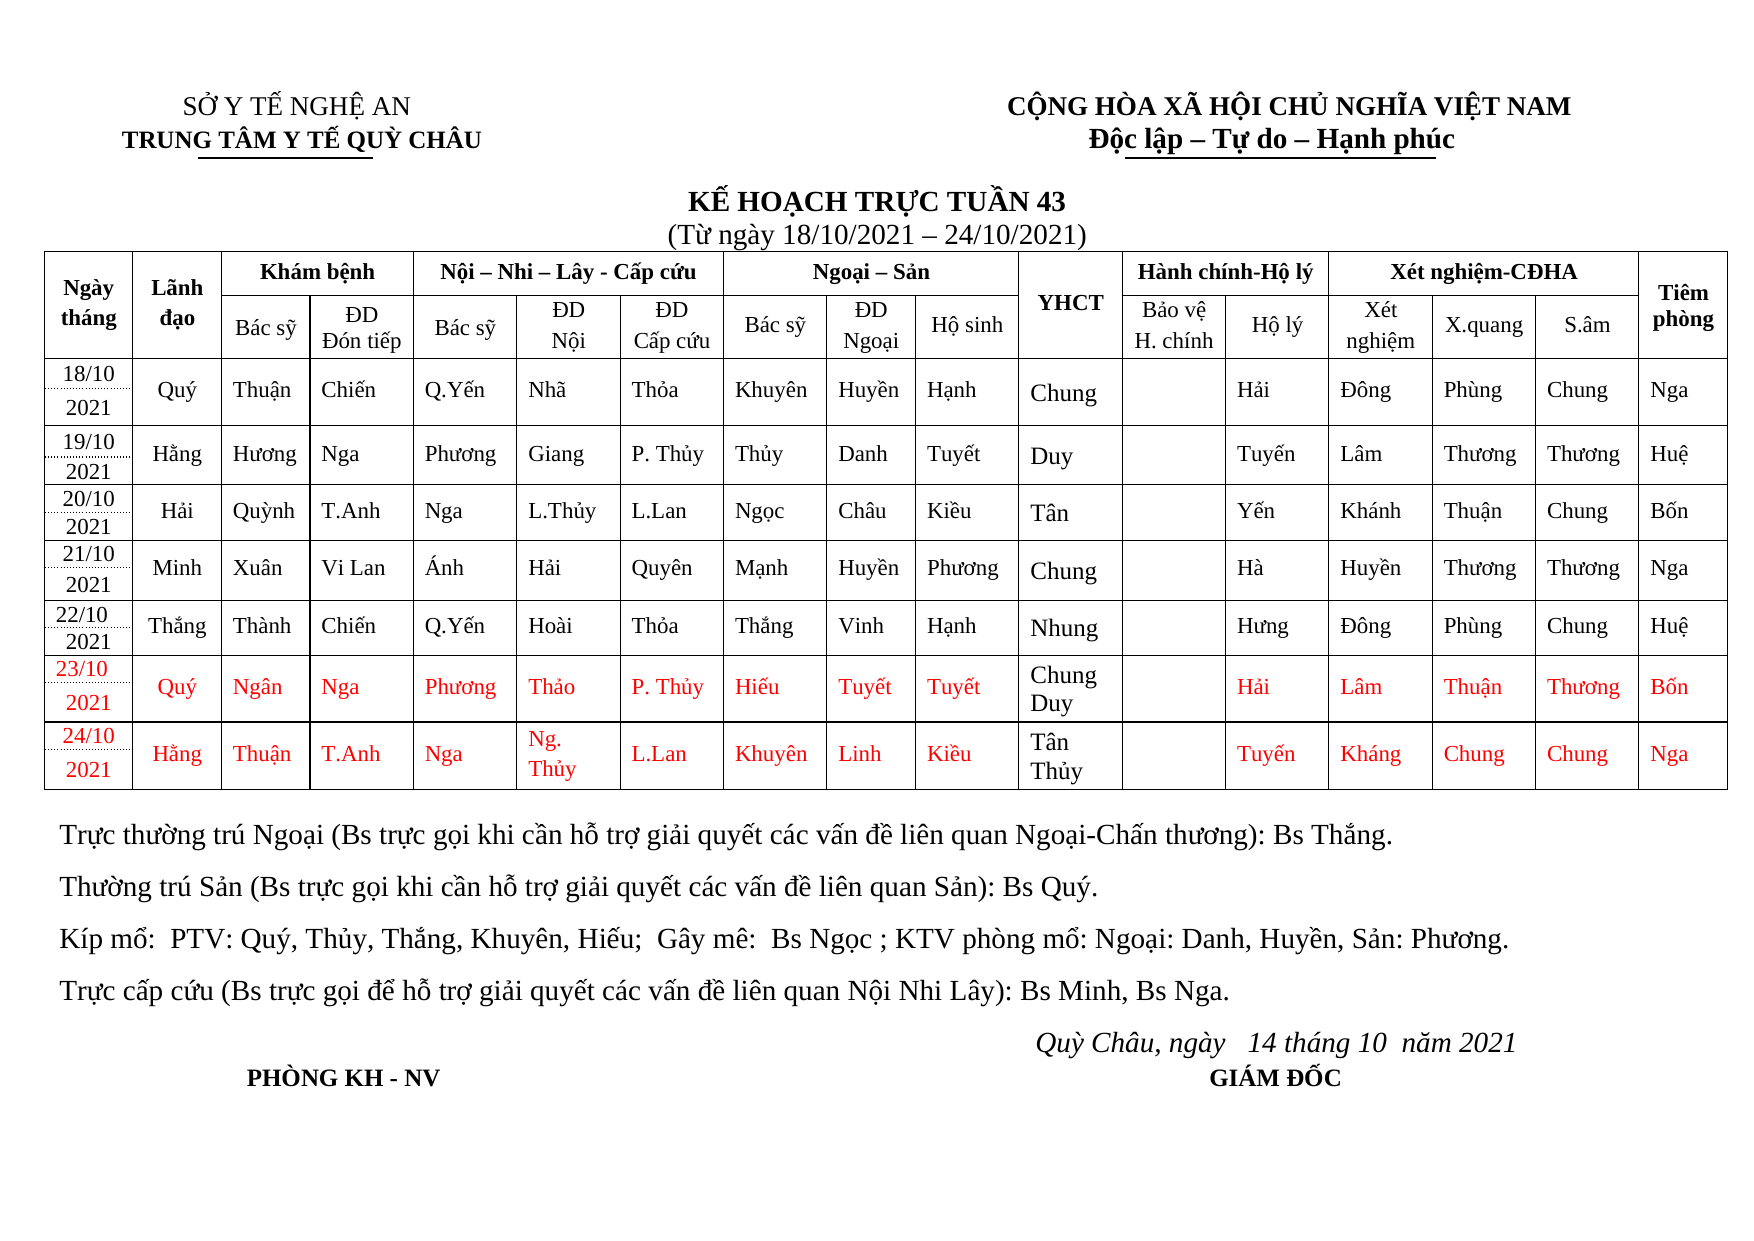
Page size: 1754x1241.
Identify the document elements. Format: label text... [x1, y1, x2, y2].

table_cell Tuyết [916, 656, 1018, 721]
table_cell [1123, 485, 1225, 539]
table_cell Thương [1433, 541, 1535, 600]
table_cell Kiều [916, 485, 1018, 539]
table_header Ngày tháng [45, 252, 132, 358]
table_cell Khánh [1329, 485, 1432, 539]
table_cell Ng. Thủy [517, 723, 620, 789]
table_cell Hương [222, 426, 309, 484]
table_cell Tuyến [1226, 426, 1328, 484]
table_cell Chiến [311, 359, 413, 425]
table_header Xét nghiệm-CĐHA [1329, 252, 1638, 295]
table_cell ĐD Đón tiếp [311, 296, 413, 358]
table_cell 20/10 [45, 485, 132, 512]
table_cell Bác sỹ [222, 296, 309, 358]
table_cell Quý [133, 359, 221, 425]
table_cell Đông [1329, 601, 1432, 654]
table_header Nội – Nhi – Lây - Cấp cứu [414, 252, 723, 295]
table_cell Nga [414, 485, 516, 539]
table_cell Hải [1226, 656, 1328, 721]
table_cell Kháng [1329, 723, 1432, 789]
table_cell Giang [517, 426, 620, 484]
table_cell ĐD Cấp cứu [621, 296, 723, 358]
table_cell Nga [311, 426, 413, 484]
table_cell 2021 [45, 749, 132, 789]
table_cell Hạnh [916, 359, 1018, 425]
table_cell Quỳnh [222, 485, 309, 539]
table_cell ĐD Nội [517, 296, 620, 358]
table_cell Xuân [222, 541, 309, 600]
table_header YHCT [1019, 252, 1122, 358]
table_cell [1123, 541, 1225, 600]
table_cell Hằng [133, 426, 221, 484]
table_cell Chung [1433, 723, 1535, 789]
table_cell [1123, 359, 1225, 425]
table_cell Nhung [1019, 601, 1122, 654]
table_cell Quý [133, 656, 221, 721]
table_cell Q.Yến [414, 359, 516, 425]
table_cell 2021 [45, 512, 132, 539]
table_cell Thuận [1433, 485, 1535, 539]
table_cell Vi Lan [311, 541, 413, 600]
table_cell Huệ [1639, 426, 1727, 484]
table_cell 2021 [45, 388, 132, 425]
table_cell Vinh [827, 601, 915, 654]
table_cell Nga [311, 656, 413, 721]
table_cell Tân [1019, 485, 1122, 539]
text SỞ Y TẾ NGHỆ AN CỘNG HÒA XÃ HỘI CHỦ NGHĨA VIỆT NAM [59, 90, 1695, 121]
table_cell Châu [827, 485, 915, 539]
table_cell Thảo [517, 656, 620, 721]
table_cell ĐD Ngoại [827, 296, 915, 358]
table_header Tiêm phòng [1639, 252, 1727, 358]
table_header Hành chính-Hộ lý [1123, 252, 1328, 295]
table_cell Ánh [414, 541, 516, 600]
table_cell 2021 [45, 627, 132, 654]
table_cell Tuyết [916, 426, 1018, 484]
table_cell Thành [222, 601, 309, 654]
table_cell Bốn [1639, 485, 1727, 539]
text Trực thường trú Ngoại (Bs trực gọi khi cần hỗ trợ giải quyết các vấn đề liên quan Ngoại-Chấn thương): Bs Thắng. [59, 803, 1695, 855]
table_cell Hiếu [724, 656, 826, 721]
table_cell 2021 [45, 682, 132, 721]
table_cell 22/10 [45, 601, 132, 627]
table_cell Ngân [222, 656, 309, 721]
table_cell Phương [414, 426, 516, 484]
table_cell Thuận [1433, 656, 1535, 721]
table_cell Thủy [724, 426, 826, 484]
table_cell Hải [133, 485, 221, 539]
table_cell [1123, 601, 1225, 654]
table_cell Phương [916, 541, 1018, 600]
text Kíp mổ: PTV: Quý, Thủy, Thắng, Khuyên, Hiếu; Gây mê: Bs Ngọc ; KTV phòng mổ: Ngoại: Danh, Huyền, Sản: Phương. [59, 907, 1695, 959]
table_cell Chung [1536, 601, 1638, 654]
table_cell Hải [1226, 359, 1328, 425]
table_cell L.Thủy [517, 485, 620, 539]
table_cell Bảo vệ H. chính [1123, 296, 1225, 358]
table_cell [1123, 426, 1225, 484]
table_cell L.Lan [621, 485, 723, 539]
table_cell S.âm [1536, 296, 1638, 358]
table_header Khám bệnh [222, 252, 413, 295]
table_cell Chung Duy [1019, 656, 1122, 721]
table_cell Hộ lý [1226, 296, 1328, 358]
table_cell Hải [517, 541, 620, 600]
table_cell Thương [1433, 426, 1535, 484]
table_cell Chung [1019, 359, 1122, 425]
table_cell Huyền [1329, 541, 1432, 600]
table_cell 2021 [45, 567, 132, 600]
text Trực cấp cứu (Bs trực gọi để hỗ trợ giải quyết các vấn đề liên quan Nội Nhi Lây): Bs Minh, Bs Nga. Quỳ Châu, ngày 14 tháng 10 năm 2021 [59, 959, 1695, 1063]
text PHÒNG KH - NV GIÁM ĐỐC [59, 1063, 1695, 1092]
table_cell Chung [1536, 485, 1638, 539]
table_cell Q.Yến [414, 601, 516, 654]
table_cell Phùng [1433, 601, 1535, 654]
table_cell Nga [414, 723, 516, 789]
table_header Lãnh đạo [133, 252, 221, 358]
table_cell Lâm [1329, 426, 1432, 484]
table_cell Thương [1536, 426, 1638, 484]
table_cell 24/10 [45, 723, 132, 749]
table_cell Thương [1536, 541, 1638, 600]
table_cell Chung [1019, 541, 1122, 600]
table_cell Tuyết [827, 656, 915, 721]
table_cell T.Anh [311, 485, 413, 539]
table_cell Khuyên [724, 723, 826, 789]
table_cell X.quang [1433, 296, 1535, 358]
table_cell Bốn [1639, 656, 1727, 721]
table_cell 21/10 [45, 541, 132, 567]
text KẾ HOẠCH TRỰC TUẦN 43 [59, 184, 1695, 217]
table_cell Ngọc [724, 485, 826, 539]
table_cell Nga [1639, 541, 1727, 600]
table_cell Nga [1639, 359, 1727, 425]
table_cell [1123, 656, 1225, 721]
table_cell Tuyến [1226, 723, 1328, 789]
table_cell Thắng [724, 601, 826, 654]
table_cell Duy [1019, 426, 1122, 484]
table_cell Phương [414, 656, 516, 721]
table_cell 18/10 [45, 359, 132, 388]
table_cell Xét nghiệm [1329, 296, 1432, 358]
table_cell Phùng [1433, 359, 1535, 425]
table_cell Huyền [827, 359, 915, 425]
text Thường trú Sản (Bs trực gọi khi cần hỗ trợ giải quyết các vấn đề liên quan Sản): Bs Quý. [59, 855, 1695, 907]
table_cell Khuyên [724, 359, 826, 425]
table_cell L.Lan [621, 723, 723, 789]
table_cell Danh [827, 426, 915, 484]
table_cell 19/10 [45, 426, 132, 456]
table_cell Tân Thủy [1019, 723, 1122, 789]
table_cell [1123, 723, 1225, 789]
table_cell Hằng [133, 723, 221, 789]
table_cell Đông [1329, 359, 1432, 425]
table_cell Chung [1536, 359, 1638, 425]
table_cell 2021 [45, 456, 132, 484]
table_cell Bác sỹ [724, 296, 826, 358]
table_cell T.Anh [311, 723, 413, 789]
table_header Ngoại – Sản [724, 252, 1018, 295]
table_cell Mạnh [724, 541, 826, 600]
text (Từ ngày 18/10/2021 – 24/10/2021) [59, 217, 1695, 251]
table_cell Chiến [311, 601, 413, 654]
table_cell 23/10 [45, 656, 132, 682]
table_cell Hưng [1226, 601, 1328, 654]
table_cell Thỏa [621, 359, 723, 425]
table_cell Hộ sinh [916, 296, 1018, 358]
table_cell Kiều [916, 723, 1018, 789]
table_cell Hạnh [916, 601, 1018, 654]
table_cell Hoài [517, 601, 620, 654]
table_cell P. Thủy [621, 656, 723, 721]
table_cell Minh [133, 541, 221, 600]
table_cell Huyền [827, 541, 915, 600]
table_cell Huệ [1639, 601, 1727, 654]
table_cell Hà [1226, 541, 1328, 600]
table_cell Linh [827, 723, 915, 789]
table_cell Thắng [133, 601, 221, 654]
table_cell Chung [1536, 723, 1638, 789]
table_cell Thuận [222, 359, 309, 425]
table_cell Nhã [517, 359, 620, 425]
table_cell P. Thủy [621, 426, 723, 484]
text TRUNG TÂM Y TẾ QUỲ CHÂU Độc lập – Tự do – Hạnh phúc [59, 121, 1695, 155]
table_cell Nga [1639, 723, 1727, 789]
table_cell Yến [1226, 485, 1328, 539]
table_cell Thương [1536, 656, 1638, 721]
table_cell Bác sỹ [414, 296, 516, 358]
table_cell Quyên [621, 541, 723, 600]
table_cell Lâm [1329, 656, 1432, 721]
table_cell Thỏa [621, 601, 723, 654]
table_cell Thuận [222, 723, 309, 789]
